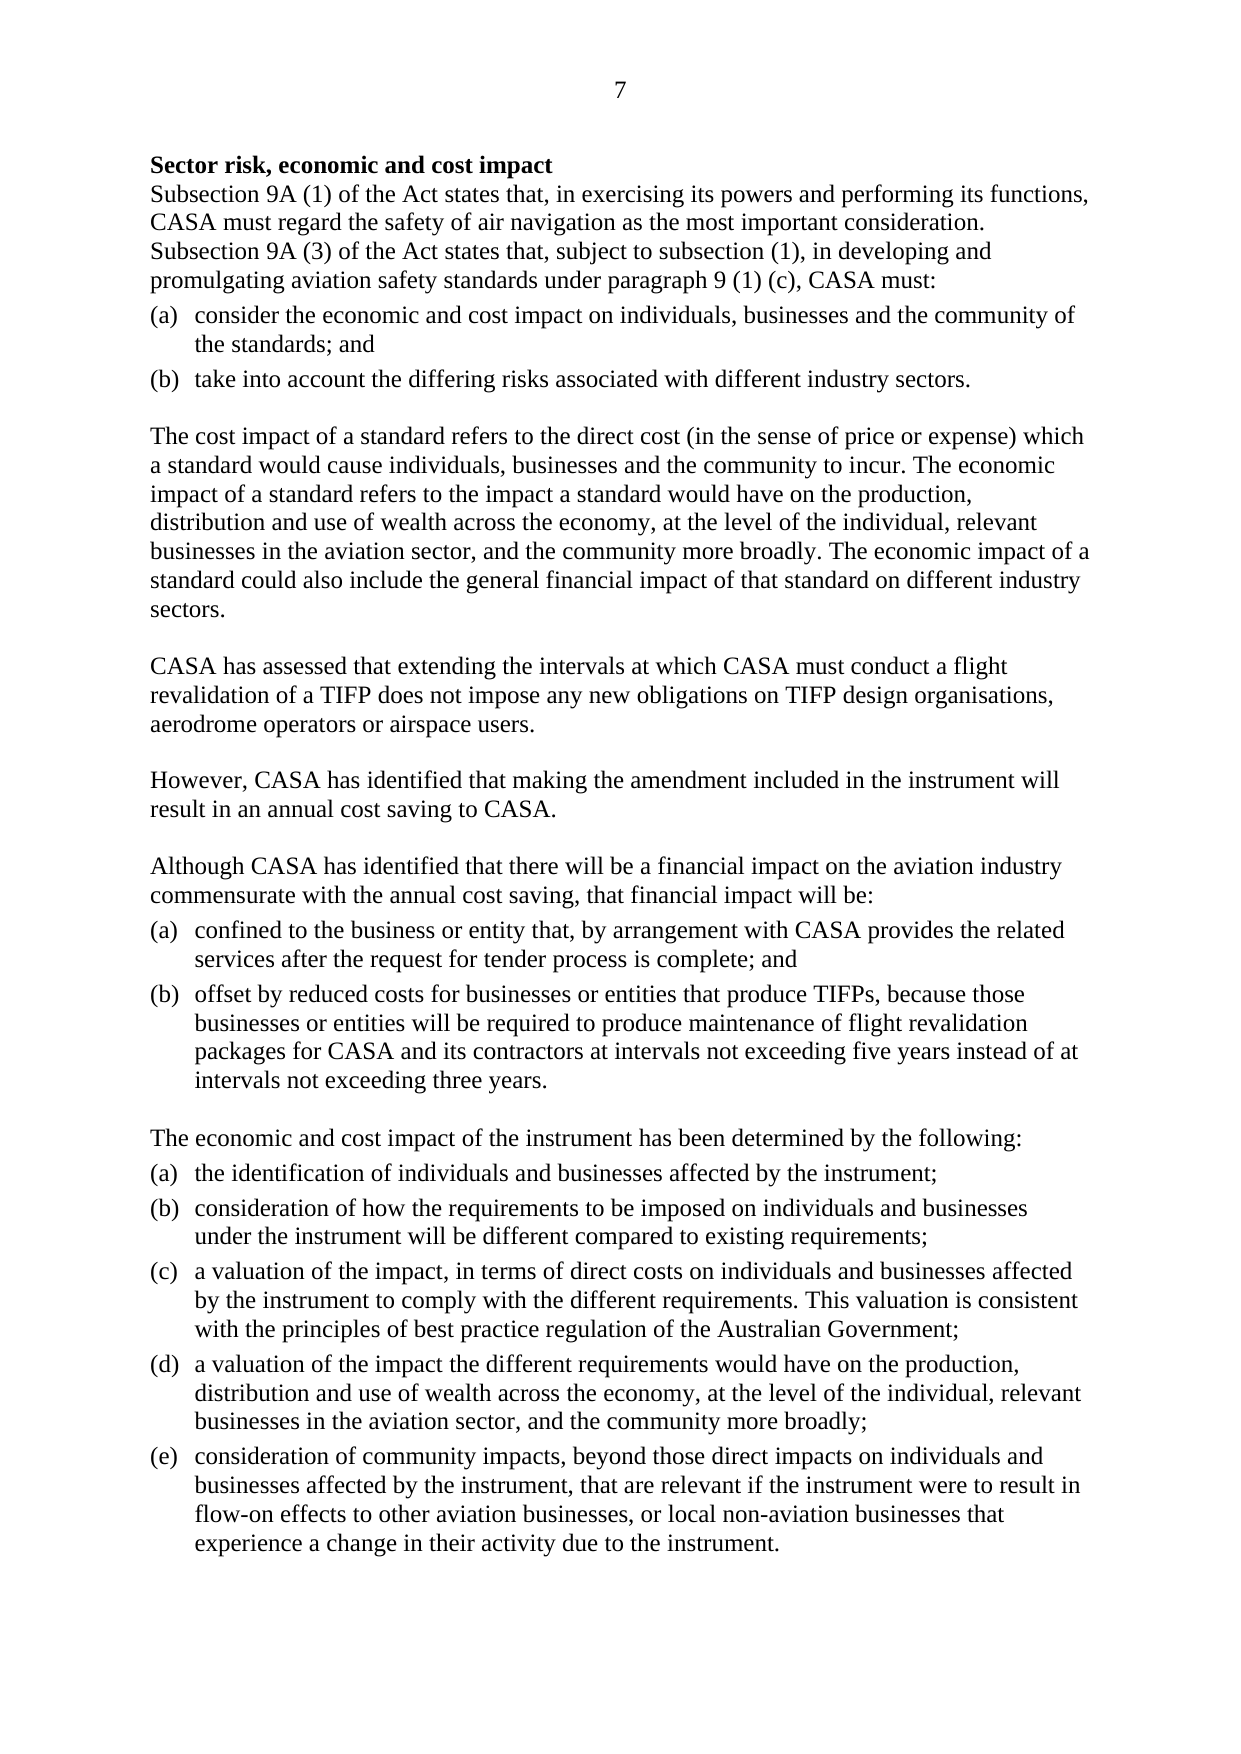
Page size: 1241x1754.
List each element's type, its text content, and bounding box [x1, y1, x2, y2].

text (d) a valuation of the impact the different requirements would have on the production, distribution and use of wealth across the economy, at the level of the individual, relevant businesses in the aviation sector, and the community more broadly; [150, 1349, 1090, 1435]
text (b) take into account the differing risks associated with different industry sectors. [150, 364, 1090, 392]
text The cost impact of a standard refers to the direct cost (in the sense of price or expense) which a standard would cause individuals, businesses and the community to incur. The economic impact of a standard refers to the impact a standard would have on the production, distribution and use of wealth across the economy, at the level of the individual, relevant businesses in the aviation sector, and the community more broadly. The economic impact of a standard could also include the general financial impact of that standard on different industry sectors. [150, 421, 1090, 622]
text The economic and cost impact of the instrument has been determined by the following: [150, 1123, 1090, 1151]
text Sector risk, economic and cost impact [150, 150, 1090, 179]
text Subsection 9A (1) of the Act states that, in exercising its powers and performing its functions, CASA must regard the safety of air navigation as the most important consideration. Subsection 9A (3) of the Act states that, subject to subsection (1), in developing and promulgating aviation safety standards under paragraph 9 (1) (c), CASA must: [150, 179, 1090, 294]
text (a) the identification of individuals and businesses affected by the instrument; [150, 1158, 1090, 1186]
text Although CASA has identified that there will be a financial impact on the aviation industry commensurate with the annual cost saving, that financial impact will be: [150, 851, 1090, 909]
text (c) a valuation of the impact, in terms of direct costs on individuals and businesses affected by the instrument to comply with the different requirements. This valuation is consistent with the principles of best practice regulation of the Australian Government; [150, 1256, 1090, 1343]
text (e) consideration of community impacts, beyond those direct impacts on individuals and businesses affected by the instrument, that are relevant if the instrument were to result in flow-on effects to other aviation businesses, or local non-aviation businesses that experience a change in their activity due to the instrument. [150, 1441, 1090, 1556]
text (a) confined to the business or entity that, by arrangement with CASA provides the related services after the request for tender process is complete; and [150, 915, 1090, 973]
text However, CASA has identified that making the amendment included in the instrument will result in an annual cost saving to CASA. [150, 765, 1090, 823]
text (a) consider the economic and cost impact on individuals, businesses and the community of the standards; and [150, 300, 1090, 357]
text CASA has assessed that extending the intervals at which CASA must conduct a flight revalidation of a TIFP does not impose any new obligations on TIFP design organisations, aerodrome operators or airspace users. [150, 651, 1090, 737]
text (b) offset by reduced costs for businesses or entities that produce TIFPs, because those businesses or entities will be required to produce maintenance of flight revalidation packages for CASA and its contractors at intervals not exceeding five years instead of at intervals not exceeding three years. [150, 979, 1090, 1094]
text (b) consideration of how the requirements to be imposed on individuals and businesses under the instrument will be different compared to existing requirements; [150, 1193, 1090, 1250]
